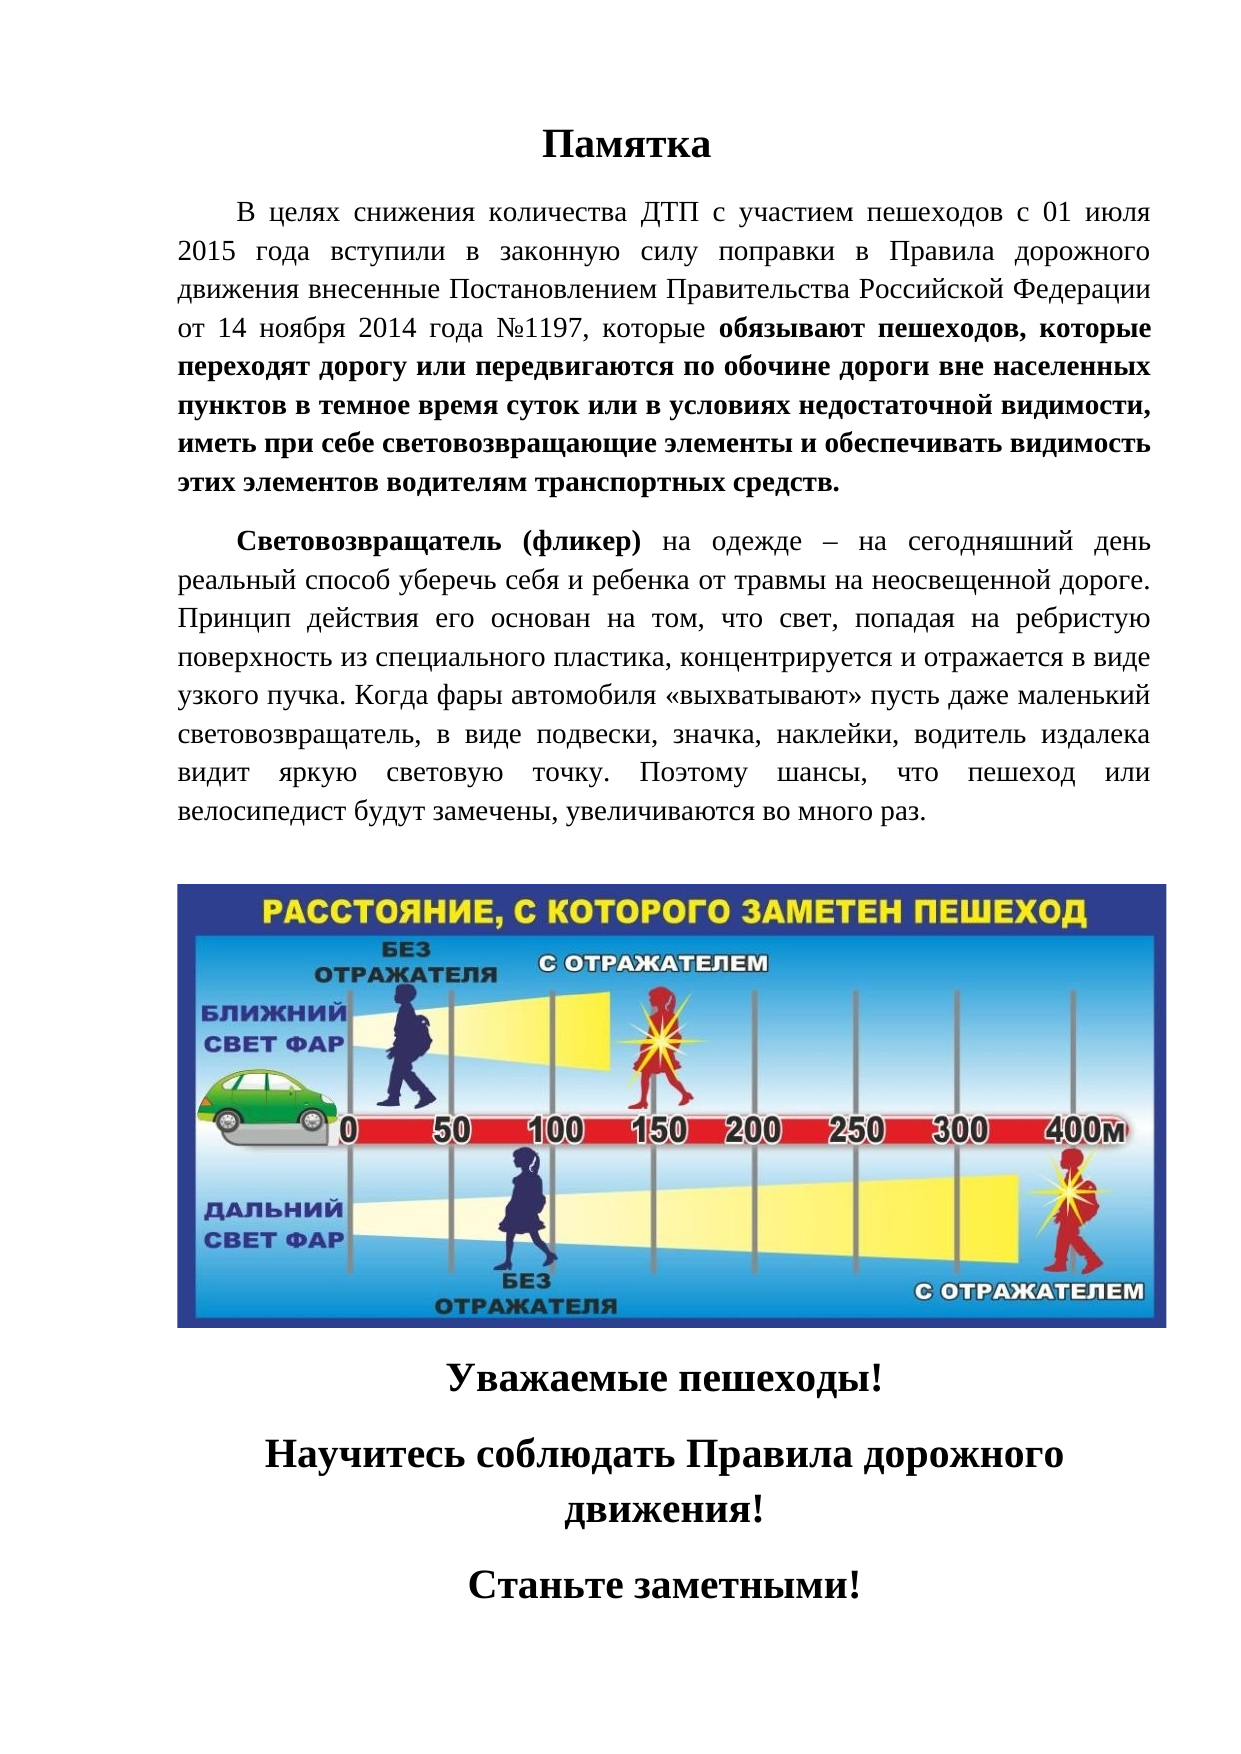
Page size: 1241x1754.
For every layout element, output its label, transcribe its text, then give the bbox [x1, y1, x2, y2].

text В целях снижения количества ДТП с участием пешеходов с 01 июля 2015 года вступили в законную силу поправки в Правила дорожного движения внесенные Постановлением Правительства Российской Федерации от 14 ноября 2014 года №1197, которые обязывают пешеходов, которые переходят дорогу или передвигаются по обочине дороги вне населенных пунктов в темное время суток или в условиях недостаточной видимости, иметь при себе световозвращающие элементы и обеспечивать видимость этих элементов водителям транспортных средств. [177, 194, 1152, 497]
text Световозвращатель (фликер) на одежде – на сегодняшний день реальный способ уберечь себя и ребенка от травмы на неосвещенной дороге. Принцип действия его основан на том, что свет, попадая на ребристую поверхность из специального пластика, концентрируется и отражается в виде узкого пучка. Когда фары автомобиля «выхватывают» пусть даже маленький световозвращатель, в виде подвески, значка, наклейки, водитель издалека видит яркую световую точку. Поэтому шансы, что пешеход или велосипедист будут замечены, увеличиваются во много раз. [177, 523, 1152, 827]
picture [177, 884, 1167, 1328]
text Научитесь соблюдать Правила дорожного движения! [177, 1429, 1152, 1532]
text Уважаемые пешеходы! [177, 1353, 1152, 1401]
text Станьте заметными! [177, 1560, 1152, 1608]
text Памятка [177, 118, 1152, 166]
